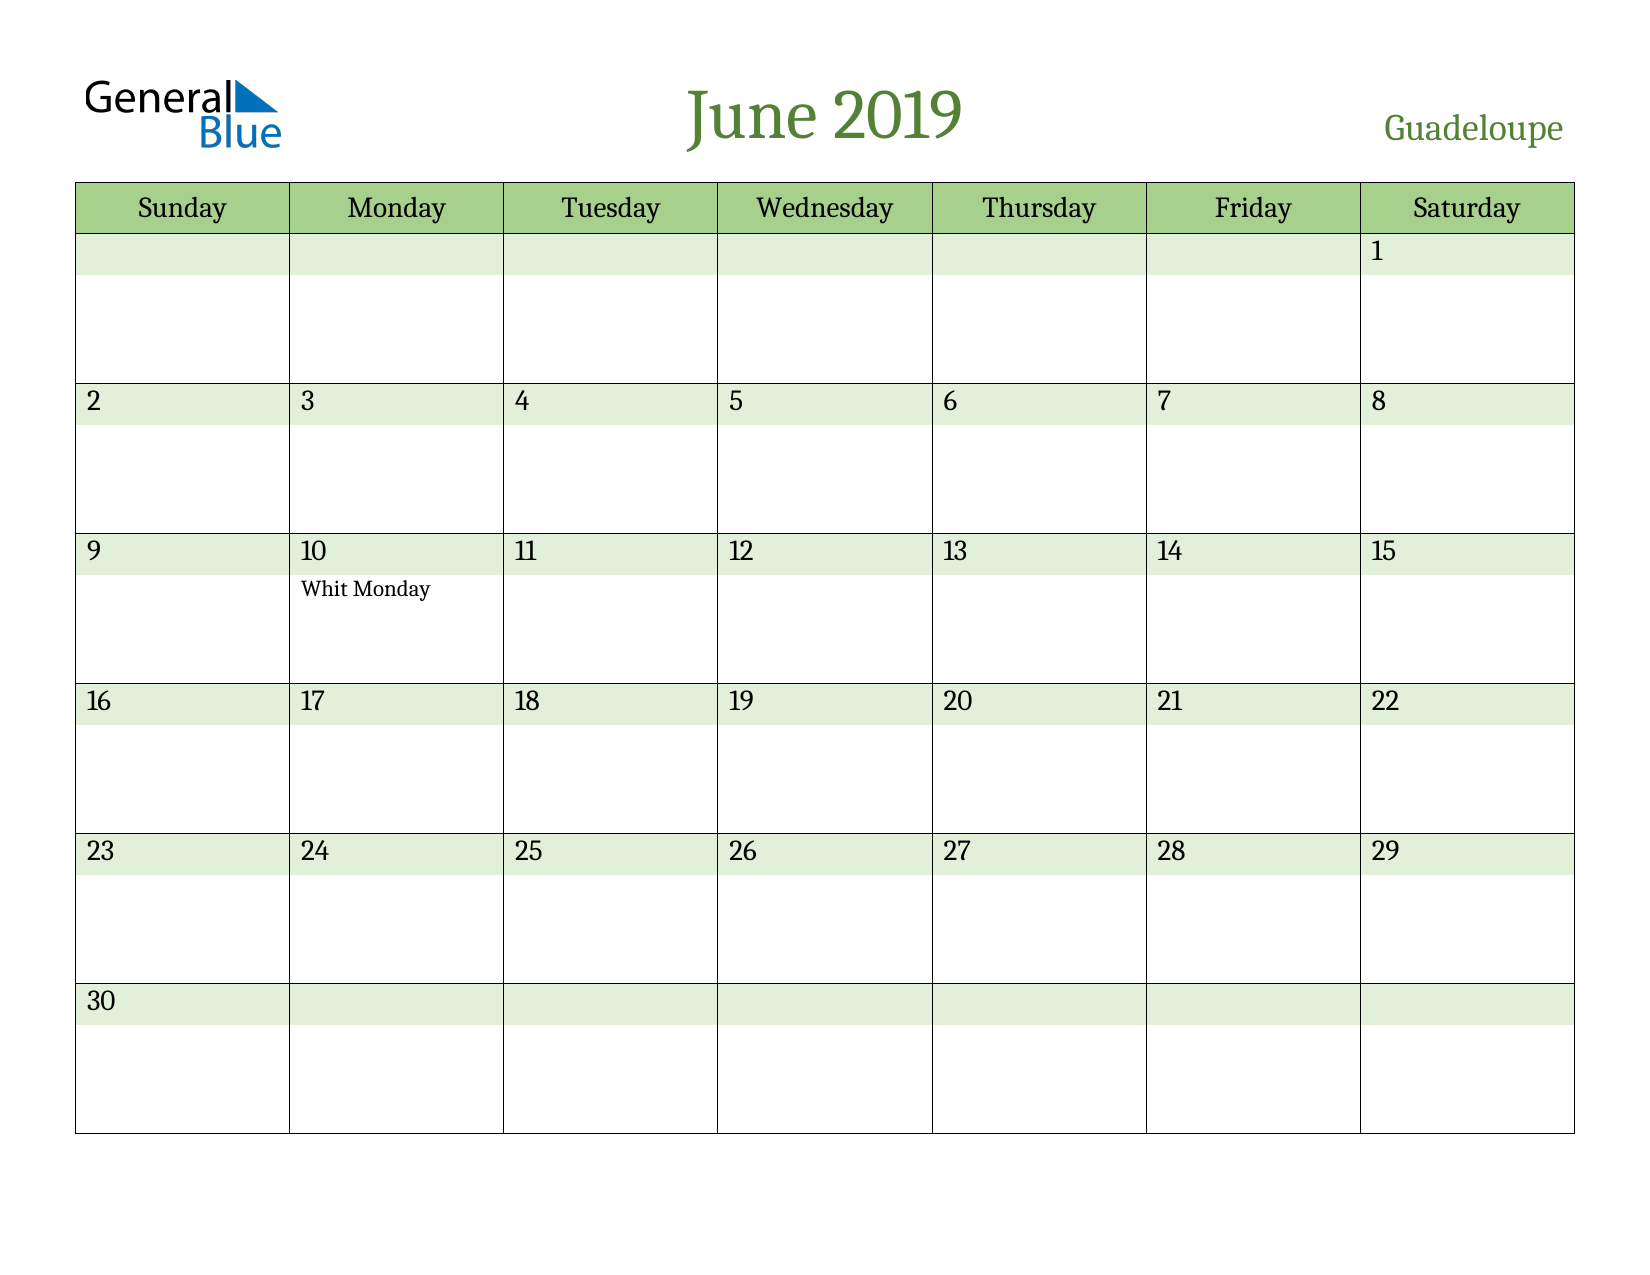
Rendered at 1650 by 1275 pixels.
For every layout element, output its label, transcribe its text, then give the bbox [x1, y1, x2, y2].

table_cell [290, 234, 503, 275]
table_cell [1147, 275, 1360, 383]
table_cell [1361, 725, 1574, 833]
table_cell 21 [1147, 684, 1360, 725]
table_cell [1147, 1025, 1360, 1133]
table_cell [933, 984, 1146, 1025]
table_cell 1 [1361, 234, 1574, 275]
table_cell [76, 234, 289, 275]
table_cell 9 [76, 534, 289, 575]
table_header [76, 75, 503, 182]
table_cell Friday [1147, 183, 1360, 233]
picture [86, 80, 281, 148]
table_cell 15 [1361, 534, 1574, 575]
table_cell 4 [504, 384, 717, 425]
table_cell [76, 875, 289, 983]
table_cell [504, 725, 717, 833]
table_cell [76, 425, 289, 533]
table_cell [1147, 234, 1360, 275]
table_cell [76, 725, 289, 833]
table_cell 26 [718, 834, 932, 875]
table_cell 28 [1147, 834, 1360, 875]
table_cell [933, 575, 1146, 683]
table_cell [76, 1025, 289, 1133]
table_cell [1147, 425, 1360, 533]
table_cell [718, 575, 932, 683]
table_cell [1361, 984, 1574, 1025]
table_cell [504, 234, 717, 275]
table_cell [76, 575, 289, 683]
table_cell [718, 275, 932, 383]
table_cell [933, 234, 1146, 275]
table_cell 2 [76, 384, 289, 425]
table_cell [290, 875, 503, 983]
table_header Guadeloupe [1146, 75, 1574, 182]
table_cell 27 [933, 834, 1146, 875]
table_cell [933, 725, 1146, 833]
table_cell 7 [1147, 384, 1360, 425]
table_cell 14 [1147, 534, 1360, 575]
table_cell 19 [718, 684, 932, 725]
table_cell 11 [504, 534, 717, 575]
table_cell 13 [933, 534, 1146, 575]
table_cell Tuesday [504, 183, 717, 233]
table_cell 24 [290, 834, 503, 875]
table_cell [504, 275, 717, 383]
table_cell 5 [718, 384, 932, 425]
table_cell [718, 875, 932, 983]
table_cell [1147, 984, 1360, 1025]
table_cell [933, 1025, 1146, 1133]
table_cell [1147, 725, 1360, 833]
table_cell 29 [1361, 834, 1574, 875]
table_cell 30 [76, 984, 289, 1025]
table_cell [1147, 875, 1360, 983]
table_cell Wednesday [718, 183, 932, 233]
table_cell [504, 575, 717, 683]
table_cell 23 [76, 834, 289, 875]
table_cell [290, 1025, 503, 1133]
table_cell Thursday [933, 183, 1146, 233]
table_cell [1361, 875, 1574, 983]
table_cell 22 [1361, 684, 1574, 725]
table_cell [76, 275, 289, 383]
table_cell [933, 875, 1146, 983]
table_cell 8 [1361, 384, 1574, 425]
table_cell 6 [933, 384, 1146, 425]
table_cell [504, 875, 717, 983]
table_cell [1361, 1025, 1574, 1133]
table_cell [718, 234, 932, 275]
table_cell [504, 1025, 717, 1133]
table_cell [1361, 425, 1574, 533]
table_cell [504, 425, 717, 533]
table_cell Sunday [76, 183, 289, 233]
table_header June 2019 [504, 75, 1146, 182]
table_cell 25 [504, 834, 717, 875]
table_cell Monday [290, 183, 503, 233]
table_cell Whit Monday [290, 575, 503, 683]
table_cell 10 [290, 534, 503, 575]
table_cell [1361, 275, 1574, 383]
table_cell [718, 984, 932, 1025]
table_cell [290, 984, 503, 1025]
table_cell 3 [290, 384, 503, 425]
table_cell [504, 984, 717, 1025]
table_cell [290, 275, 503, 383]
table_cell [718, 725, 932, 833]
table_cell 18 [504, 684, 717, 725]
table_cell [290, 725, 503, 833]
table_cell [933, 425, 1146, 533]
table_cell [718, 425, 932, 533]
table_cell [290, 425, 503, 533]
table_cell [1361, 575, 1574, 683]
table_cell [933, 275, 1146, 383]
table_cell [718, 1025, 932, 1133]
table_cell 12 [718, 534, 932, 575]
table_cell 20 [933, 684, 1146, 725]
table_cell 17 [290, 684, 503, 725]
table_cell 16 [76, 684, 289, 725]
table_cell [1147, 575, 1360, 683]
table_cell Saturday [1361, 183, 1574, 233]
